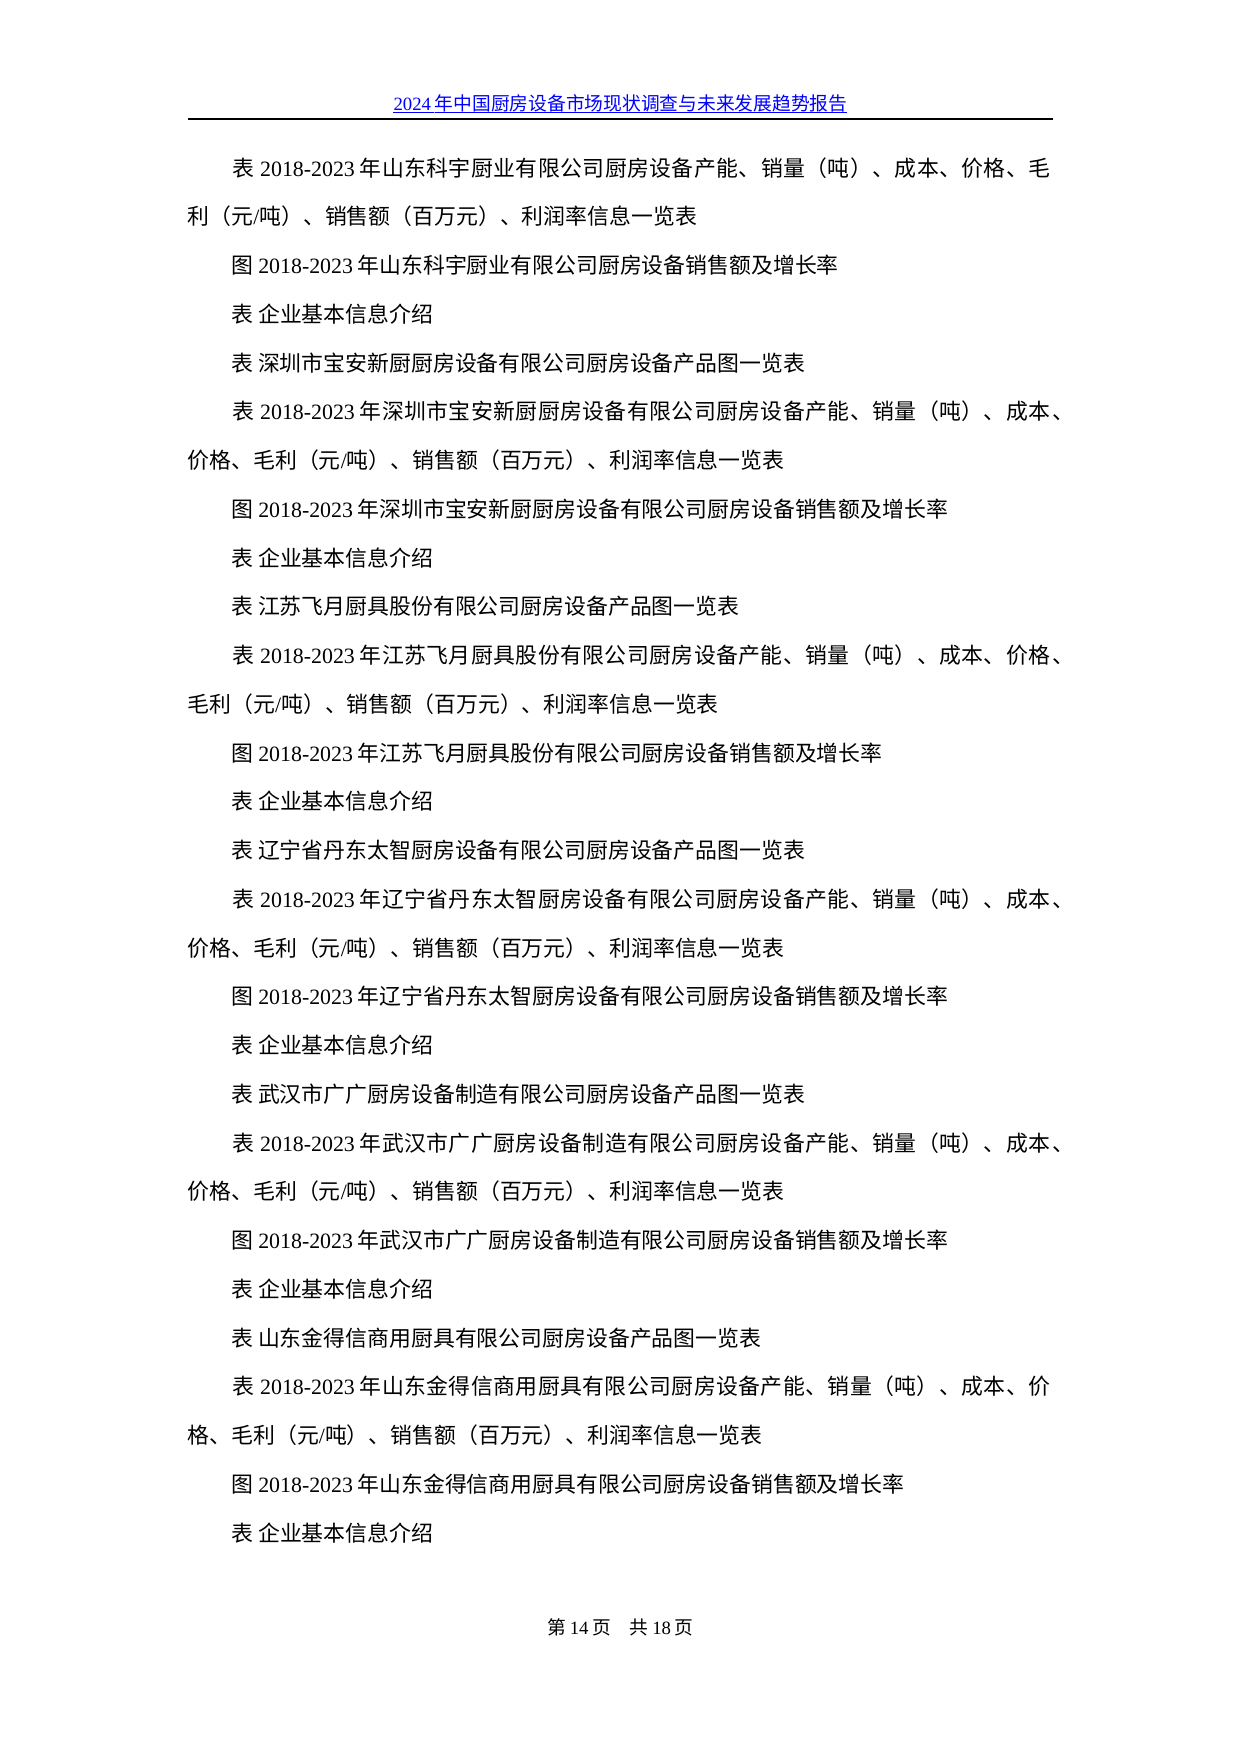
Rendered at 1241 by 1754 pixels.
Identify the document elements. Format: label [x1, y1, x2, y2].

text [187, 150, 1053, 1548]
